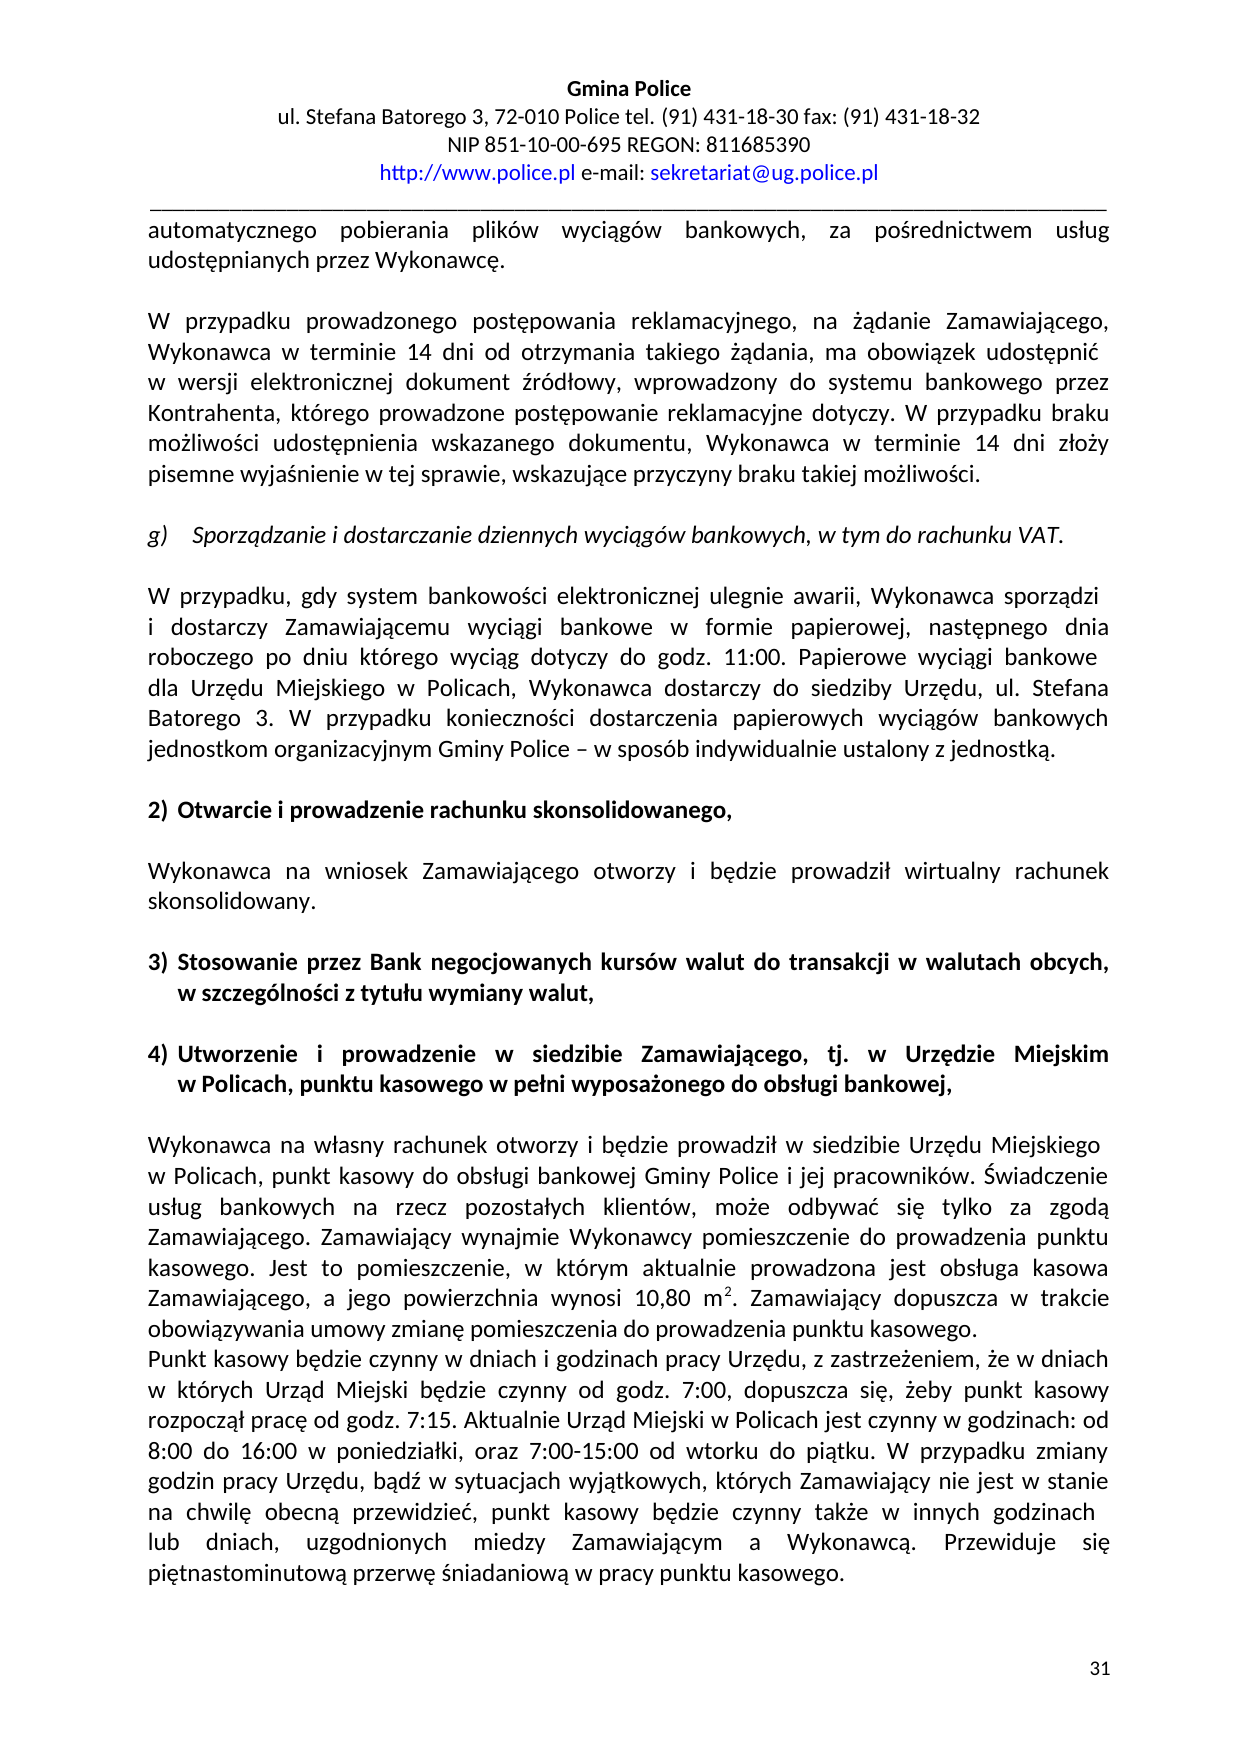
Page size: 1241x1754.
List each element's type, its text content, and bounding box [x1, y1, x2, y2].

text W przypadku prowadzonego postępowania reklamacyjnego, na żądanie Zamawiającego, Wykonawca w terminie 14 dni od otrzymania takiego żądania, ma obowiązek udostępnić w wersji elektronicznej dokument źródłowy, wprowadzony do systemu bankowego przez Kontrahenta, którego prowadzone postępowanie reklamacyjne dotyczy. W przypadku braku możliwości udostępnienia wskazanego dokumentu, Wykonawca w terminie 14 dni złoży pisemne wyjaśnienie w tej sprawie, wskazujące przyczyny braku takiej możliwości. [148, 306, 1110, 489]
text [148, 214, 1110, 275]
text 4) Utworzenie i prowadzenie w siedzibie Zamawiającego, tj. w Urzędzie Miejskim w Policach, punktu kasowego w pełni wyposażonego do obsługi bankowej, [148, 1038, 1110, 1099]
list Punkt kasowy będzie czynny w dniach i godzinach pracy Urzędu, z zastrzeżeniem, że w dniach w których Urząd Miejski będzie czynny od godz. 7:00, dopuszcza się, żeby punkt kasowy rozpoczął pracę od godz. 7:15. Aktualnie Urząd Miejski w Policach jest czynny w godzinach: od 8:00 do 16:00 w poniedziałki, oraz 7:00-15:00 od wtorku do piątku. W przypadku zmiany godzin pracy Urzędu, bądź w sytuacjach wyjątkowych, których Zamawiający nie jest w stanie na chwilę obecną przewidzieć, punkt kasowy będzie czynny także w innych godzinach lub dniach, uzgodnionych miedzy Zamawiającym a Wykonawcą. Przewiduje się piętnastominutową przerwę śniadaniową w pracy punktu kasowego. [148, 1343, 1110, 1587]
text 2) Otwarcie i prowadzenie rachunku skonsolidowanego, [148, 794, 1110, 824]
list Wykonawca na wniosek Zamawiającego otworzy i będzie prowadził wirtualny rachunek skonsolidowany. [148, 855, 1110, 916]
text g) Sporządzanie i dostarczanie dziennych wyciągów bankowych, w tym do rachunku VAT. [148, 519, 1110, 550]
text 3) Stosowanie przez Bank negocjowanych kursów walut do transakcji w walutach obcych, w szczególności z tytułu wymiany walut, [148, 946, 1110, 1007]
text W przypadku, gdy system bankowości elektronicznej ulegnie awarii, Wykonawca sporządzi i dostarczy Zamawiającemu wyciągi bankowe w formie papierowej, następnego dnia roboczego po dniu którego wyciąg dotyczy do godz. 11:00. Papierowe wyciągi bankowe dla Urzędu Miejskiego w Policach, Wykonawca dostarczy do siedziby Urzędu, ul. Stefana Batorego 3. W przypadku konieczności dostarczenia papierowych wyciągów bankowych jednostkom organizacyjnym Gminy Police – w sposób indywidualnie ustalony z jednostką. [148, 580, 1110, 763]
list Wykonawca na własny rachunek otworzy i będzie prowadził w siedzibie Urzędu Miejskiego w Policach, punkt kasowy do obsługi bankowej Gminy Police i jej pracowników. Świadczenie usług bankowych na rzecz pozostałych klientów, może odbywać się tylko za zgodą Zamawiającego. Zamawiający wynajmie Wykonawcy pomieszczenie do prowadzenia punktu kasowego. Jest to pomieszczenie, w którym aktualnie prowadzona jest obsługa kasowa Zamawiającego, a jego powierzchnia wynosi 10,80 m2. Zamawiający dopuszcza w trakcie obowiązywania umowy zmianę pomieszczenia do prowadzenia punktu kasowego. [148, 1129, 1110, 1343]
